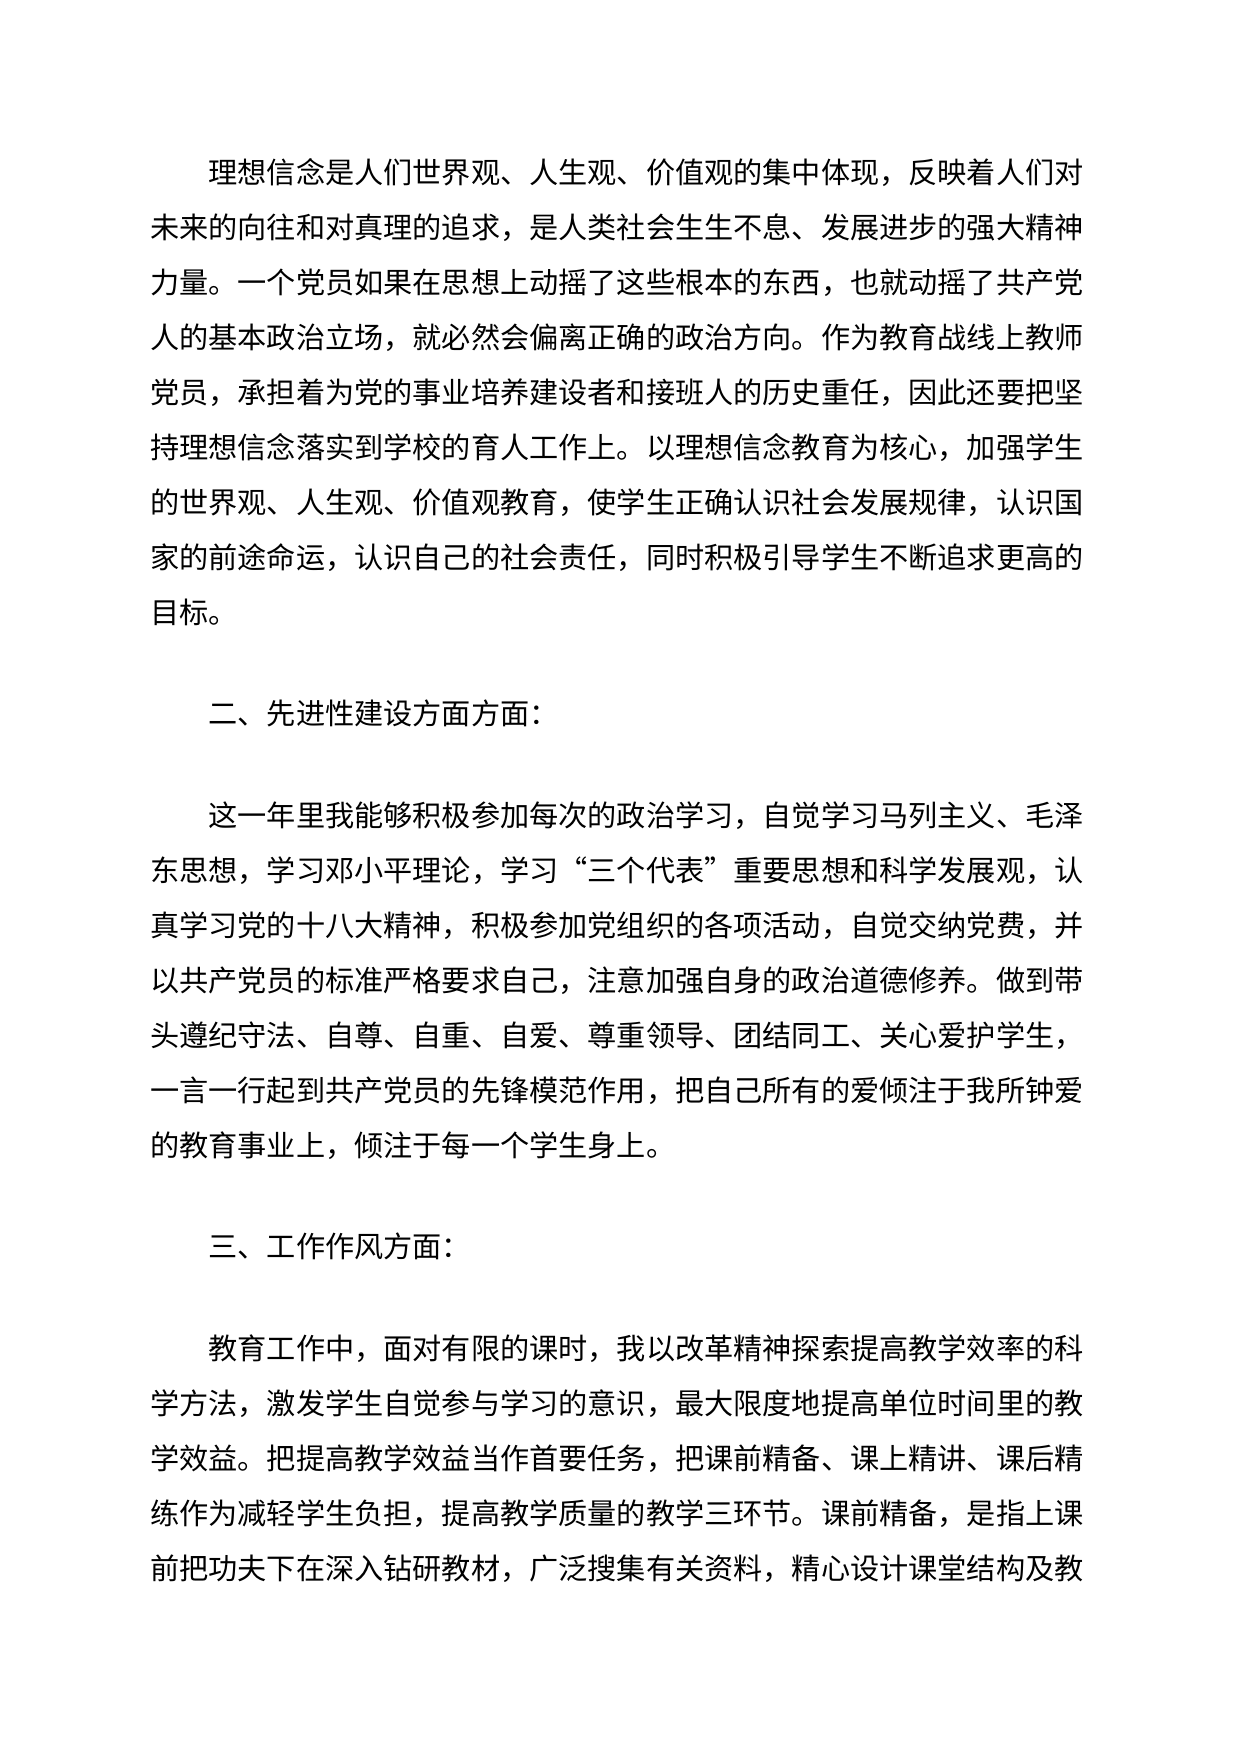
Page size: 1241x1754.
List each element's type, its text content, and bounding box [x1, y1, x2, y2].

text 二、先进性建设方面方面： [150, 691, 1090, 733]
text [150, 1326, 1090, 1587]
text 理想信念是人们世界观、人生观、价值观的集中体现，反映着人们对未来的向往和对真理的追求，是人类社会生生不息、发展进步的强大精神力量。一个党员如果在思想上动摇了这些根本的东西，也就动摇了共产党人的基本政治立场，就必然会偏离正确的政治方向。作为教育战线上教师党员，承担着为党的事业培养建设者和接班人的历史重任，因此还要把坚持理想信念落实到学校的育人工作上。以理想信念教育为核心，加强学生的世界观、人生观、价值观教育，使学生正确认识社会发展规律，认识国家的前途命运，认识自己的社会责任，同时积极引导学生不断追求更高的目标。 [150, 150, 1090, 631]
text 三、工作作风方面： [150, 1224, 1090, 1266]
text 这一年里我能够积极参加每次的政治学习，自觉学习马列主义、毛泽东思想，学习邓小平理论，学习“三个代表”重要思想和科学发展观，认真学习党的十八大精神，积极参加党组织的各项活动，自觉交纳党费，并以共产党员的标准严格要求自己，注意加强自身的政治道德修养。做到带头遵纪守法、自尊、自重、自爱、尊重领导、团结同工、关心爱护学生，一言一行起到共产党员的先锋模范作用，把自己所有的爱倾注于我所钟爱的教育事业上，倾注于每一个学生身上。 [150, 793, 1090, 1164]
